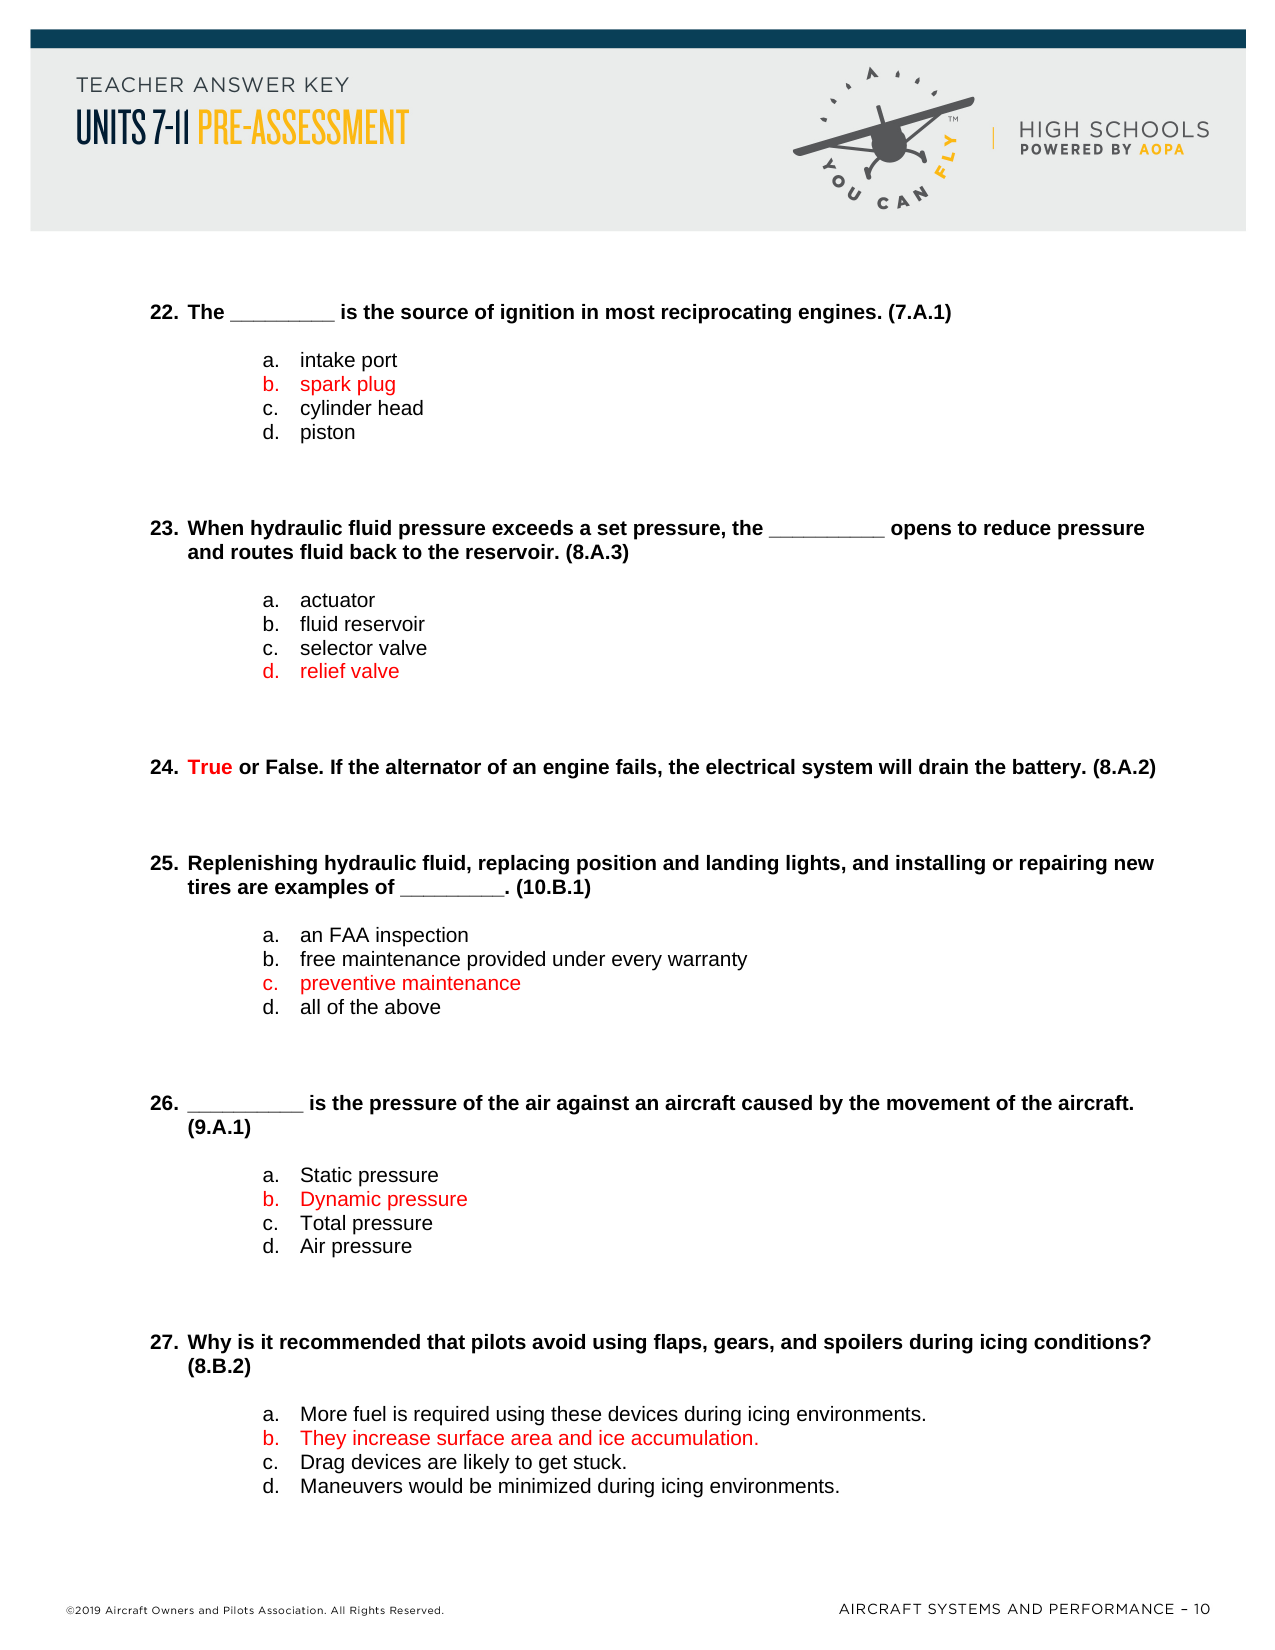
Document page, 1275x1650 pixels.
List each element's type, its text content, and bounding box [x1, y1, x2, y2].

text fluid reservoir [262, 611, 1162, 635]
text relief valve [262, 659, 1162, 683]
text piston [262, 420, 1162, 444]
text Total pressure [262, 1210, 1162, 1234]
list an FAA inspection [262, 923, 1162, 947]
text all of the above [262, 995, 1162, 1019]
text Drag devices are likely to get stuck. [262, 1450, 1162, 1474]
text True or False. If the alternator of an engine fails, the electrical system will drain the battery. (8.A.2) [150, 755, 1162, 779]
text spark plug [262, 372, 1162, 396]
text When hydraulic fluid pressure exceeds a set pressure, the __________ opens to reduce pressure and routes fluid back to the reservoir. (8.A.3) [150, 516, 1162, 563]
list Static pressure [262, 1162, 1162, 1186]
picture [0, 0, 1275, 1650]
text cylinder head [262, 396, 1162, 420]
text __________ is the pressure of the air against an aircraft caused by the movement of the aircraft. (9.A.1) [150, 1091, 1162, 1138]
text Dynamic pressure [262, 1186, 1162, 1210]
list More fuel is required using these devices during icing environments. [262, 1402, 1162, 1426]
text Air pressure [262, 1234, 1162, 1258]
text selector valve [262, 635, 1162, 659]
text free maintenance provided under every warranty [262, 947, 1162, 971]
text Replenishing hydraulic fluid, replacing position and landing lights, and installing or repairing new tires are examples of _________. (10.B.1) [150, 851, 1162, 899]
list intake port [262, 348, 1162, 372]
text They increase surface area and ice accumulation. [262, 1426, 1162, 1450]
text preventive maintenance [262, 971, 1162, 995]
text Maneuvers would be minimized during icing environments. [262, 1474, 1162, 1498]
text The _________ is the source of ignition in most reciprocating engines. (7.A.1) [150, 300, 1162, 324]
list actuator [262, 587, 1162, 611]
text Why is it recommended that pilots avoid using flaps, gears, and spoilers during icing conditions? (8.B.2) [150, 1330, 1162, 1378]
